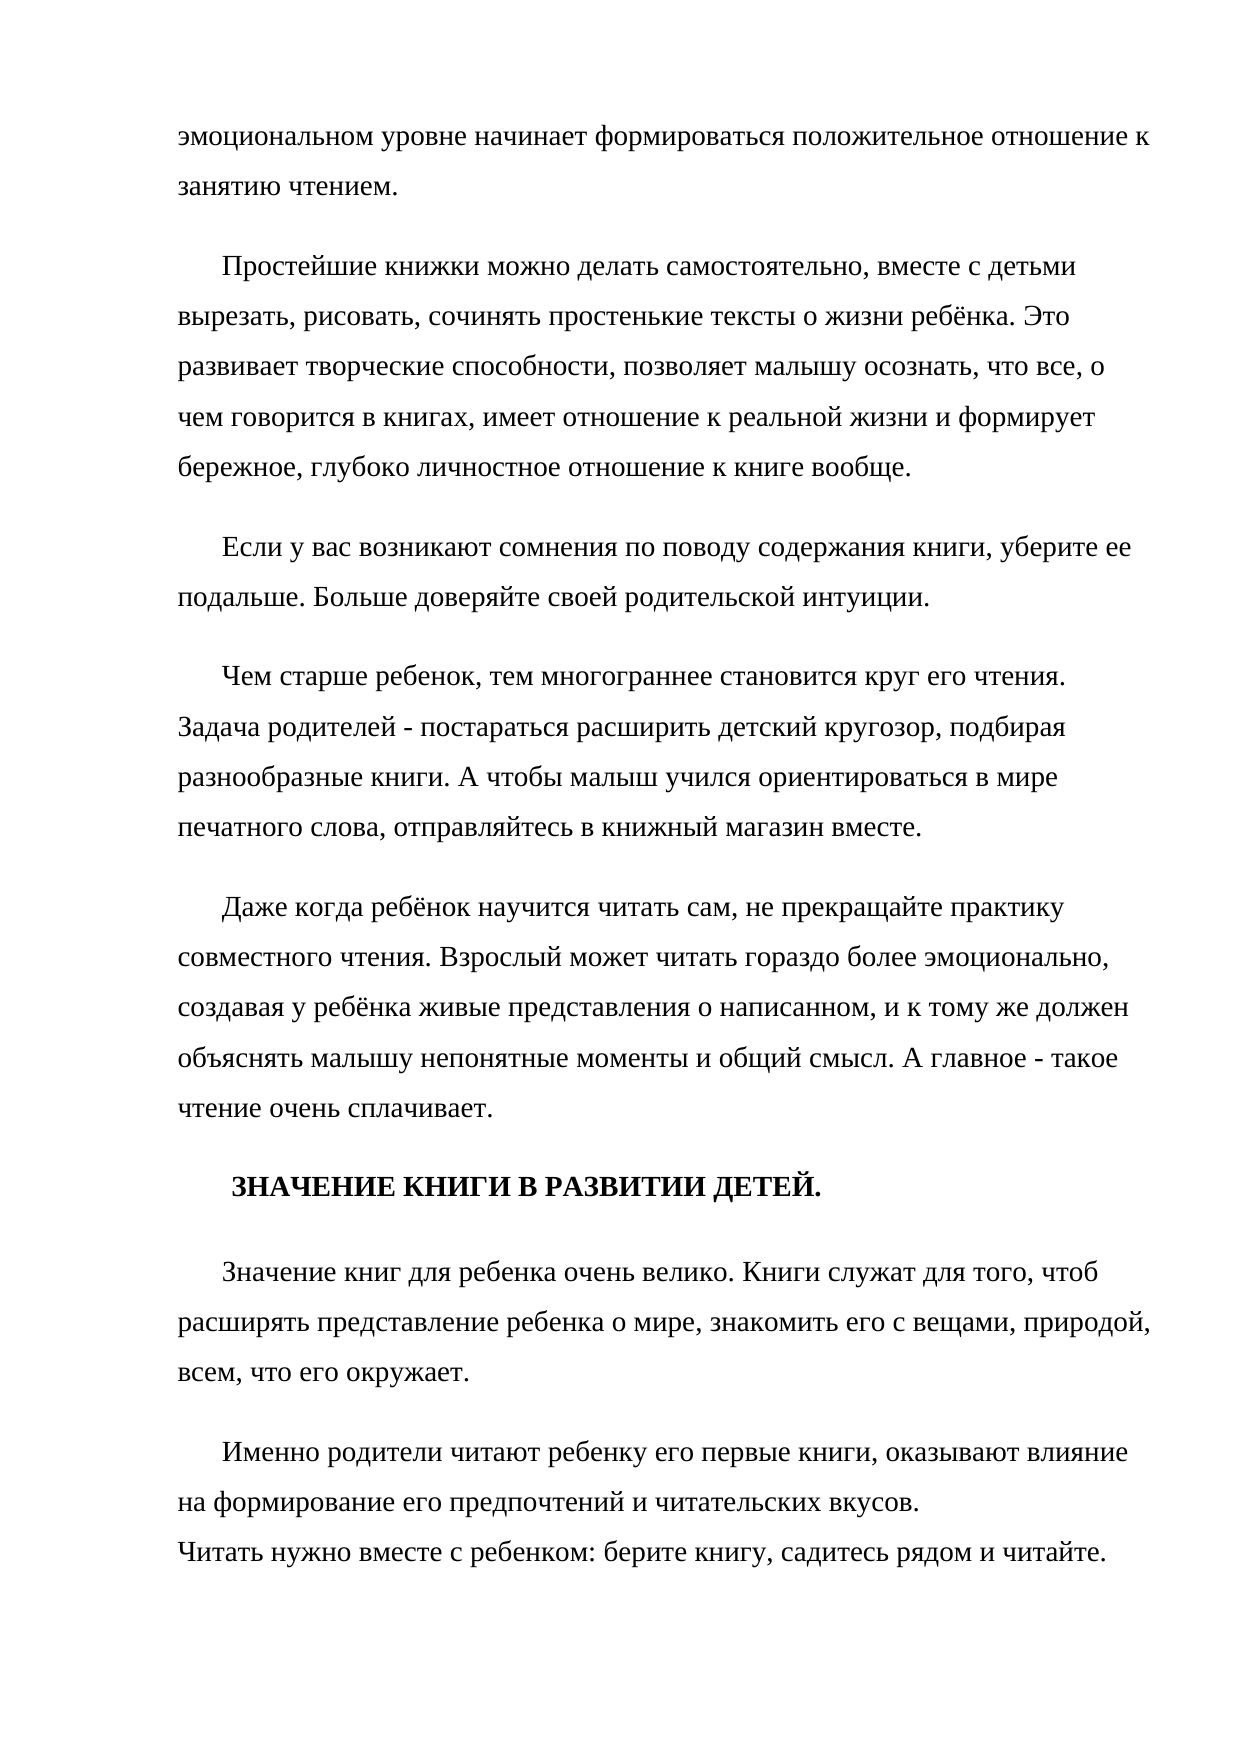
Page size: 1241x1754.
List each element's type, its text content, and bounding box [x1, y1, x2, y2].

text Даже когда ребёнок научится читать сам, не прекращайте практику совместного чтения. Взрослый может читать гораздо более эмоционально, создавая у ребёнка живые представления о написанном, и к тому же должен объяснять малышу непонятные моменты и общий смысл. А главное - такое чтение очень сплачивает. [177, 889, 1152, 1124]
text Чем старше ребенок, тем многограннее становится круг его чтения. Задача родителей - постараться расширить детский кругозор, подбирая разнообразные книги. А чтобы малыш учился ориентироваться в мире печатного слова, отправляйтесь в книжный магазин вместе. [177, 658, 1152, 843]
text Значение книг для ребенка очень велико. Книги служат для того, чтоб расширять представление ребенка о мире, знакомить его с вещами, природой, всем, что его окружает. [177, 1254, 1152, 1388]
text ЗНАЧЕНИЕ КНИГИ В РАЗВИТИИ ДЕТЕЙ. [177, 1169, 1152, 1203]
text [177, 118, 1152, 202]
text Если у вас возникают сомнения по поводу содержания книги, уберите ее подальше. Больше доверяйте своей родительской интуиции. [177, 529, 1152, 612]
text Именно родители читают ребенку его первые книги, оказывают влияние на формирование его предпочтений и читательских вкусов. Читать нужно вместе с ребенком: берите книгу, садитесь рядом и читайте. [177, 1434, 1152, 1568]
text Простейшие книжки можно делать самостоятельно, вместе с детьми вырезать, рисовать, сочинять простенькие тексты о жизни ребёнка. Это развивает творческие способности, позволяет малышу осознать, что все, о чем говорится в книгах, имеет отношение к реальной жизни и формирует бережное, глубоко личностное отношение к книге вообще. [177, 248, 1152, 483]
